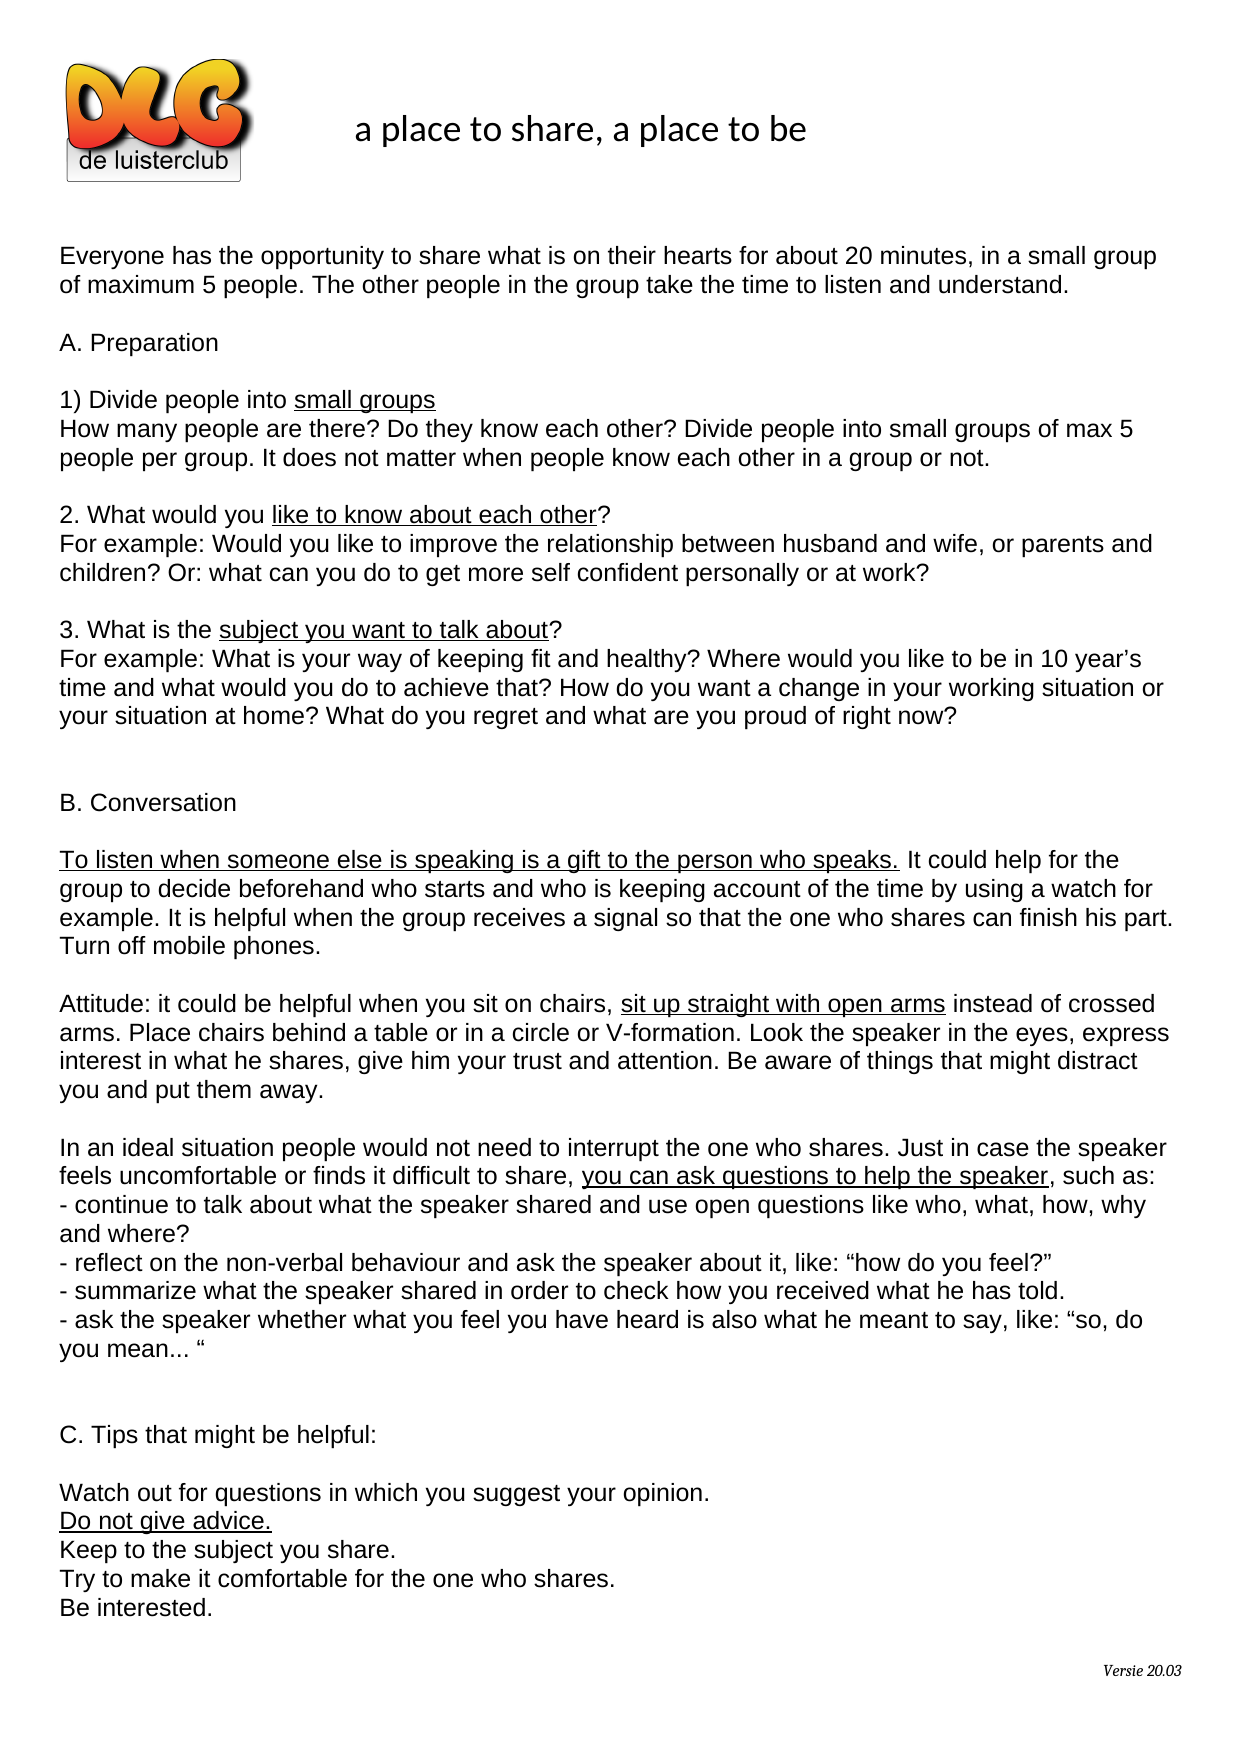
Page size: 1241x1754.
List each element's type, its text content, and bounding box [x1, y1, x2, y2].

text B. Conversation [59, 788, 1181, 816]
text Attitude: it could be helpful when you sit on chairs, sit up straight with open arms instead of crossed arms. Place chairs behind a table or in a circle or V-formation. Look the speaker in the eyes, express interest in what he shares, give him your trust and attention. Be aware of things that might distract you and put them away. [59, 989, 1181, 1133]
text In an ideal situation people would not need to interrupt the one who shares. Just in case the speaker feels uncomfortable or finds it difficult to share, you can ask questions to help the speaker, such as: - continue to talk about what the speaker shared and use open questions like who, what, how, why and where? [59, 1133, 1181, 1248]
text Keep to the subject you share. [59, 1535, 1181, 1564]
text 1) Divide people into small groups [59, 385, 1181, 414]
text Watch out for questions in which you suggest your opinion. [59, 1478, 1181, 1506]
text For example: Would you like to improve the relationship between husband and wife, or parents and children? Or: what can you do to get more self confident personally or at work? [59, 529, 1181, 586]
text - reflect on the non-verbal behaviour and ask the speaker about it, like: “how do you feel?” [59, 1248, 1181, 1276]
text Everyone has the opportunity to share what is on their hearts for about 20 minutes, in a small group of maximum 5 people. The other people in the group take the time to listen and understand. [59, 241, 1181, 298]
text 3. What is the subject you want to talk about? [59, 615, 1181, 644]
text a place to share, a place to be [255, 105, 1181, 151]
picture [59, 59, 255, 182]
text How many people are there? Do they know each other? Divide people into small groups of max 5 people per group. It does not matter when people know each other in a group or not. [59, 414, 1181, 500]
text - ask the speaker whether what you feel you have heard is also what he meant to say, like: “so, do you mean... “ [59, 1305, 1181, 1363]
text To listen when someone else is speaking is a gift to the person who speaks. It could help for the group to decide beforehand who starts and who is keeping account of the time by using a watch for example. It is helpful when the group receives a signal so that the one who shares can finish his part. Turn off mobile phones. [59, 845, 1181, 960]
text Do not give advice. [59, 1506, 1181, 1535]
text - summarize what the speaker shared in order to check how you received what he has told. [59, 1276, 1181, 1305]
text A. Preparation [59, 328, 1181, 356]
text Try to make it comfortable for the one who shares. [59, 1564, 1181, 1593]
text 2. What would you like to know about each other? [59, 500, 1181, 529]
text Be interested. [59, 1593, 1181, 1621]
text For example: What is your way of keeping fit and healthy? Where would you like to be in 10 year’s time and what would you do to achieve that? How do you want a change in your working situation or your situation at home? What do you regret and what are you proud of right now? [59, 644, 1181, 730]
text C. Tips that might be helpful: [59, 1420, 1181, 1449]
